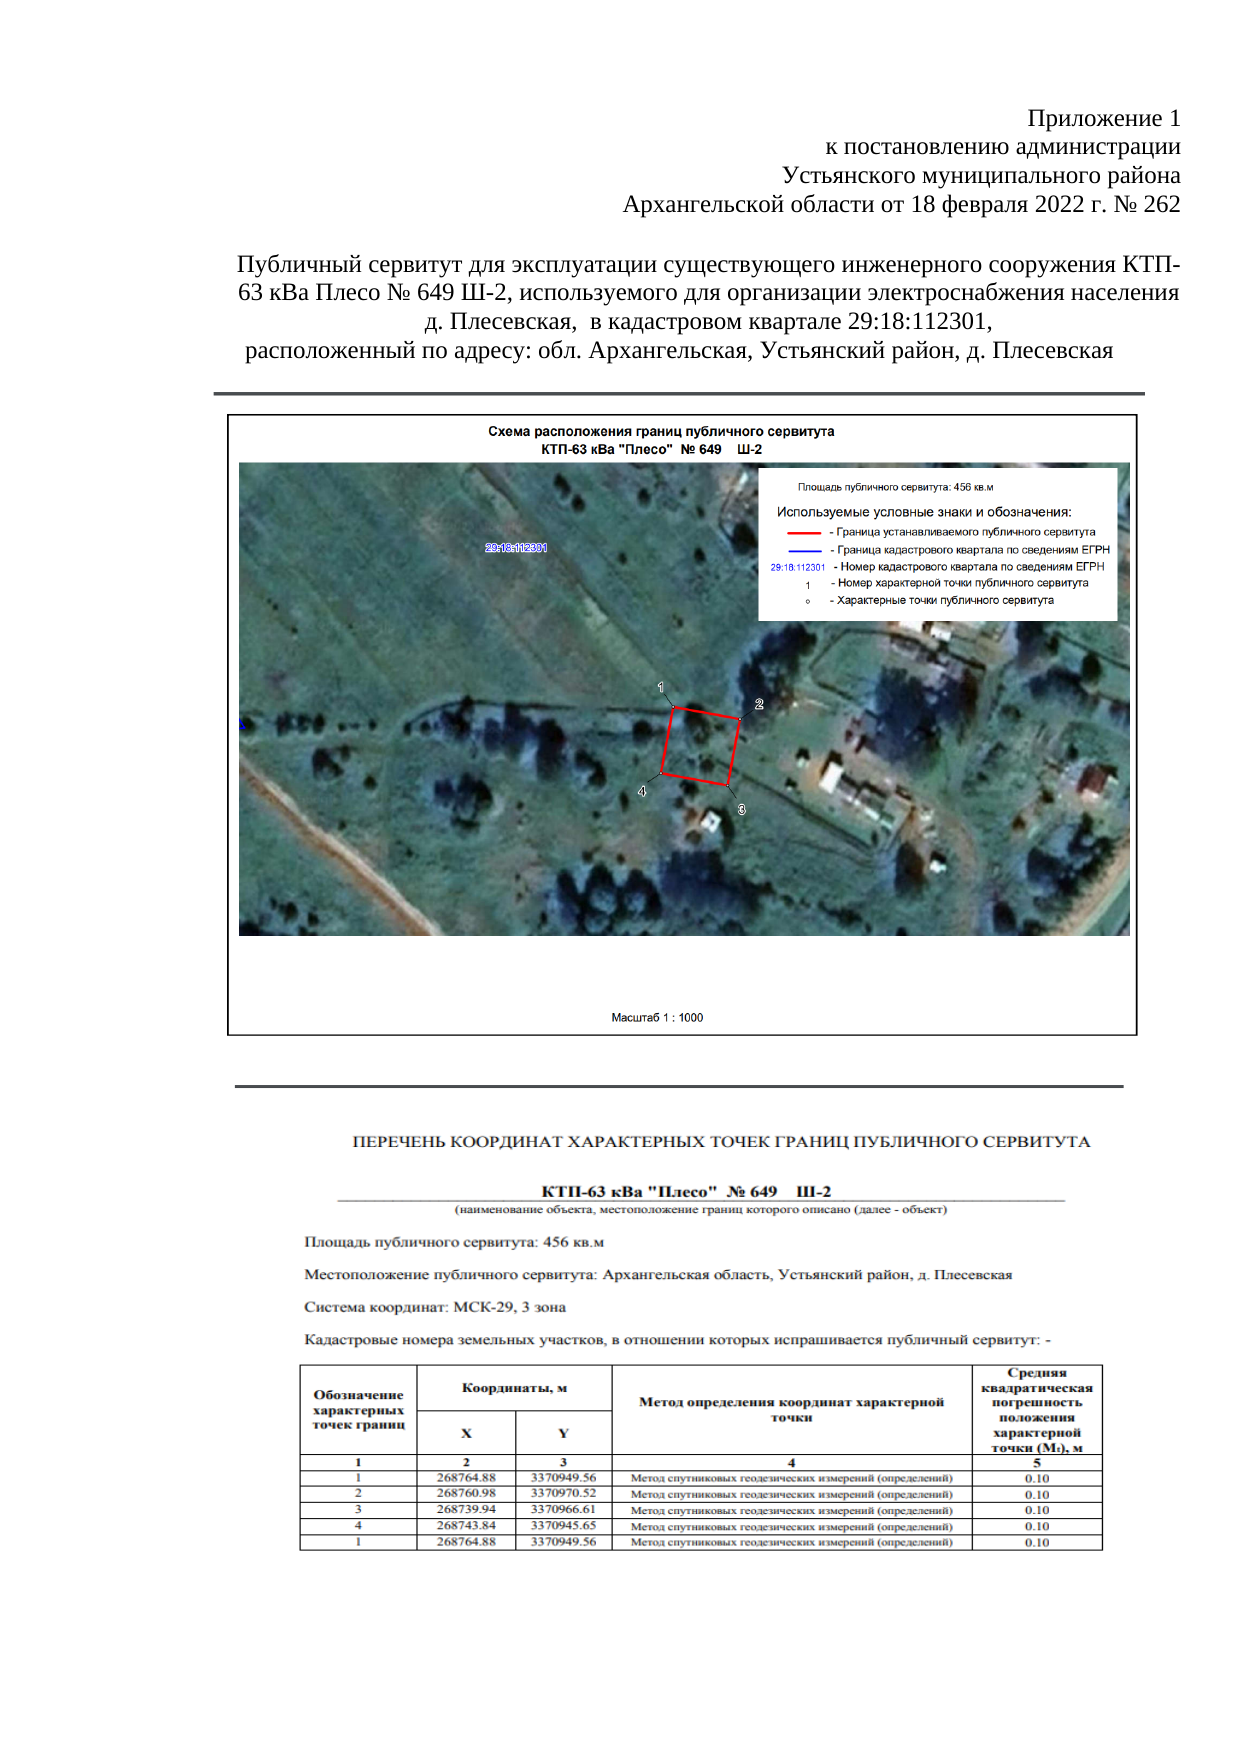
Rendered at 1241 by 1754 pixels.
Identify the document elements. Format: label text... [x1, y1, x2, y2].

text расположенный по адресу: обл. Архангельская, Устьянский район, д. Плесевская [177, 335, 1181, 364]
picture [234, 1085, 1124, 1621]
picture [213, 392, 1145, 1049]
text Архангельской области от 18 февраля 2022 г. № 262 [177, 189, 1181, 218]
text Устьянского муниципального района [177, 160, 1181, 189]
text к постановлению администрации [177, 131, 1181, 160]
text Приложение 1 [177, 103, 1181, 131]
text Публичный сервитут для эксплуатации существующего инженерного сооружения КТП-63 кВа Плесо № 649 Ш-2, используемого для организации электроснабжения населения д. Плесевская, в кадастровом квартале 29:18:112301, [236, 249, 1181, 335]
